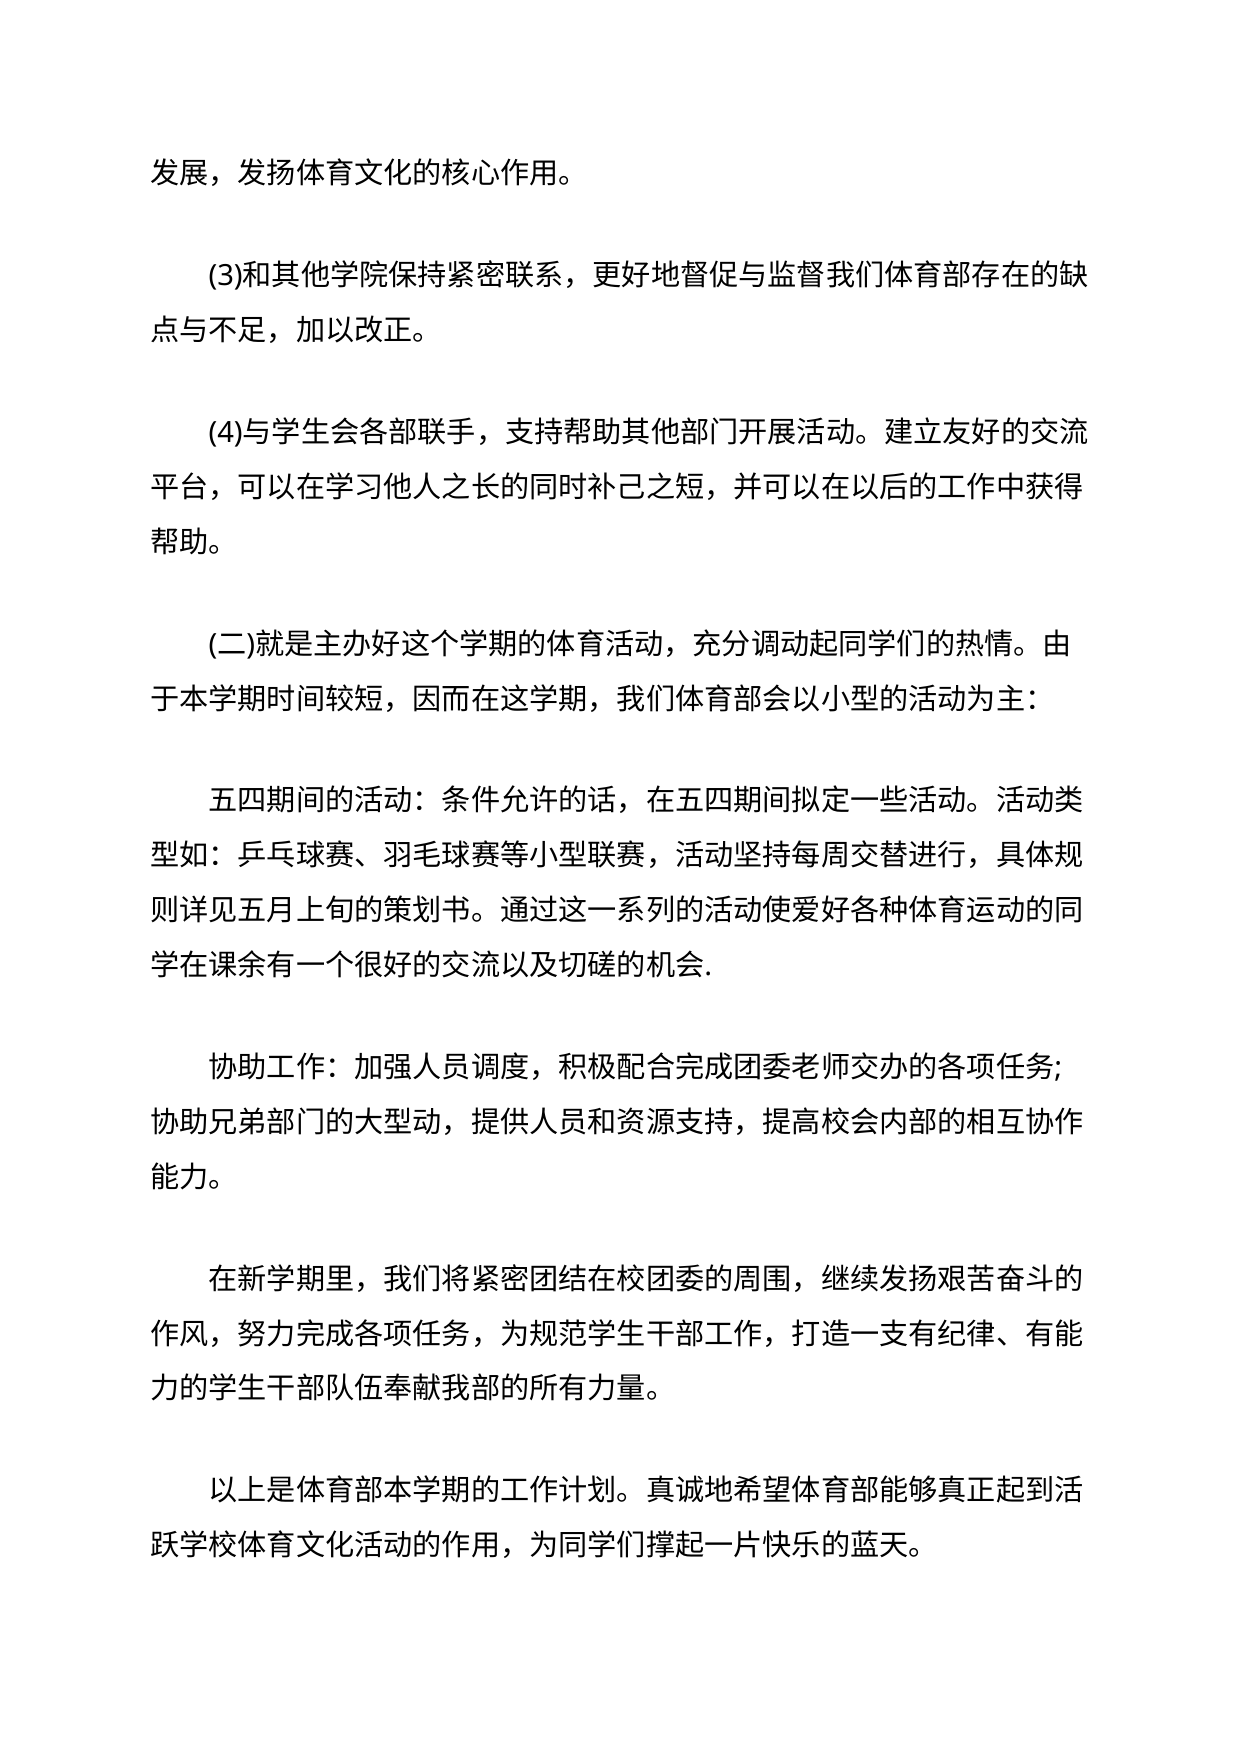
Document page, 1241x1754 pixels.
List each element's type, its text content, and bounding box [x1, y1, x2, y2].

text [150, 150, 1090, 192]
text 在新学期里，我们将紧密团结在校团委的周围，继续发扬艰苦奋斗的作风，努力完成各项任务，为规范学生干部工作，打造一支有纪律、有能力的学生干部队伍奉献我部的所有力量。 [150, 1255, 1090, 1407]
text 五四期间的活动：条件允许的话，在五四期间拟定一些活动。活动类型如：乒乓球赛、羽毛球赛等小型联赛，活动坚持每周交替进行，具体规则详见五月上旬的策划书。通过这一系列的活动使爱好各种体育运动的同学在课余有一个很好的交流以及切磋的机会. [150, 777, 1090, 984]
text (二)就是主办好这个学期的体育活动，充分调动起同学们的热情。由于本学期时间较短，因而在这学期，我们体育部会以小型的活动为主： [150, 620, 1090, 717]
text (4)与学生会各部联手，支持帮助其他部门开展活动。建立友好的交流平台，可以在学习他人之长的同时补己之短，并可以在以后的工作中获得帮助。 [150, 408, 1090, 561]
text 以上是体育部本学期的工作计划。真诚地希望体育部能够真正起到活跃学校体育文化活动的作用，为同学们撑起一片快乐的蓝天。 [150, 1467, 1090, 1564]
text 协助工作：加强人员调度，积极配合完成团委老师交办的各项任务;协助兄弟部门的大型动，提供人员和资源支持，提高校会内部的相互协作能力。 [150, 1044, 1090, 1196]
text (3)和其他学院保持紧密联系，更好地督促与监督我们体育部存在的缺点与不足，加以改正。 [150, 252, 1090, 349]
